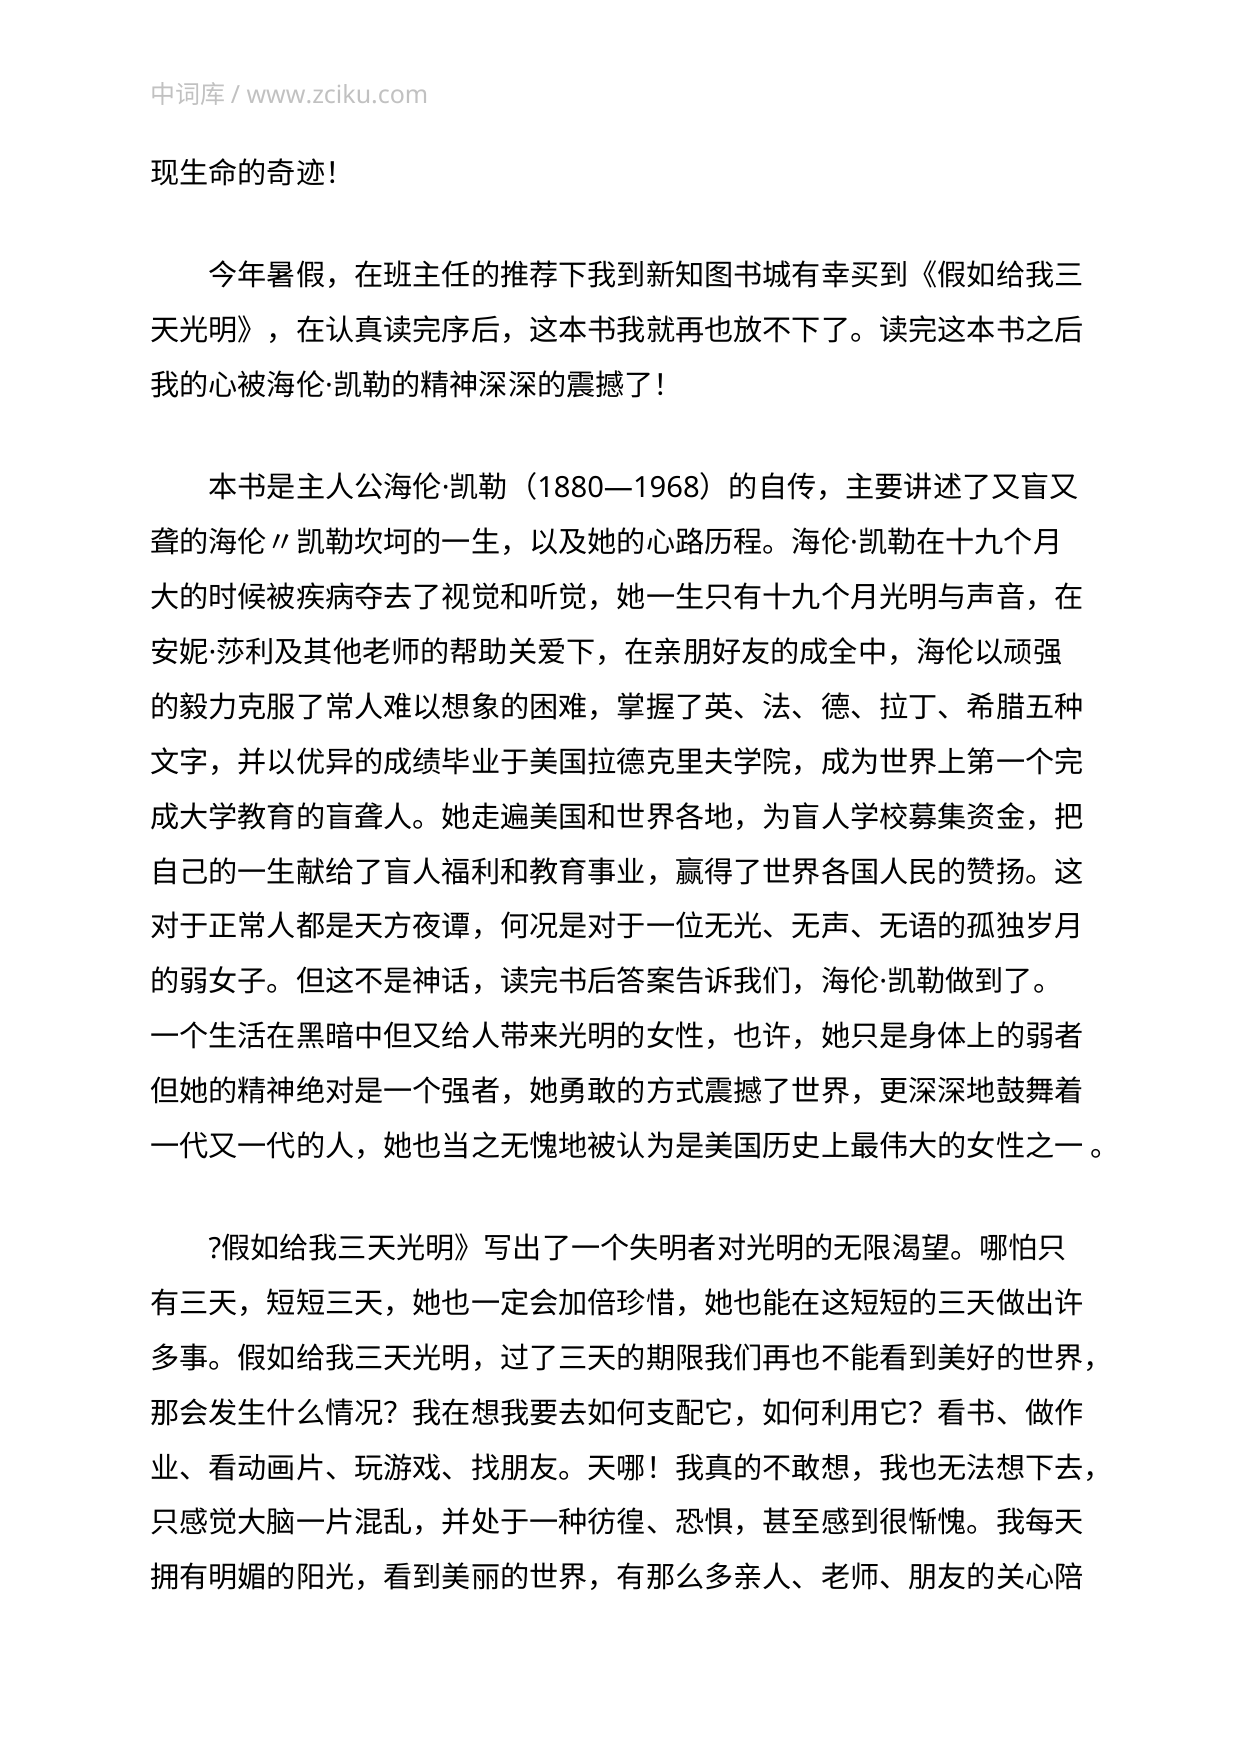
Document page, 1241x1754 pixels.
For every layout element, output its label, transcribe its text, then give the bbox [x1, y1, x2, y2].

text 今年暑假，在班主任的推荐下我到新知图书城有幸买到《假如给我三天光明》，在认真读完序后，这本书我就再也放不下了。读完这本书之后我的心被海伦·凯勒的精神深深的震撼了！ [150, 252, 1090, 404]
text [150, 150, 1090, 192]
text 本书是主人公海伦·凯勒（1880—1968）的自传，主要讲述了又盲又聋的海伦〃凯勒坎坷的一生，以及她的心路历程。海伦·凯勒在十九个月大的时候被疾病夺去了视觉和听觉，她一生只有十九个月光明与声音，在安妮·莎利及其他老师的帮助关爱下，在亲朋好友的成全中，海伦以顽强的毅力克服了常人难以想象的困难，掌握了英、法、德、拉丁、希腊五种文字，并以优异的成绩毕业于美国拉德克里夫学院，成为世界上第一个完成大学教育的盲聋人。她走遍美国和世界各地，为盲人学校募集资金，把自己的一生献给了盲人福利和教育事业，赢得了世界各国人民的赞扬。这对于正常人都是天方夜谭，何况是对于一位无光、无声、无语的孤独岁月的弱女子。但这不是神话，读完书后答案告诉我们，海伦·凯勒做到了。一个生活在黑暗中但又给人带来光明的女性，也许，她只是身体上的弱者但她的精神绝对是一个强者，她勇敢的方式震撼了世界，更深深地鼓舞着一代又一代的人，她也当之无愧地被认为是美国历史上最伟大的女性之一 。 [150, 463, 1090, 1165]
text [150, 1224, 1090, 1596]
